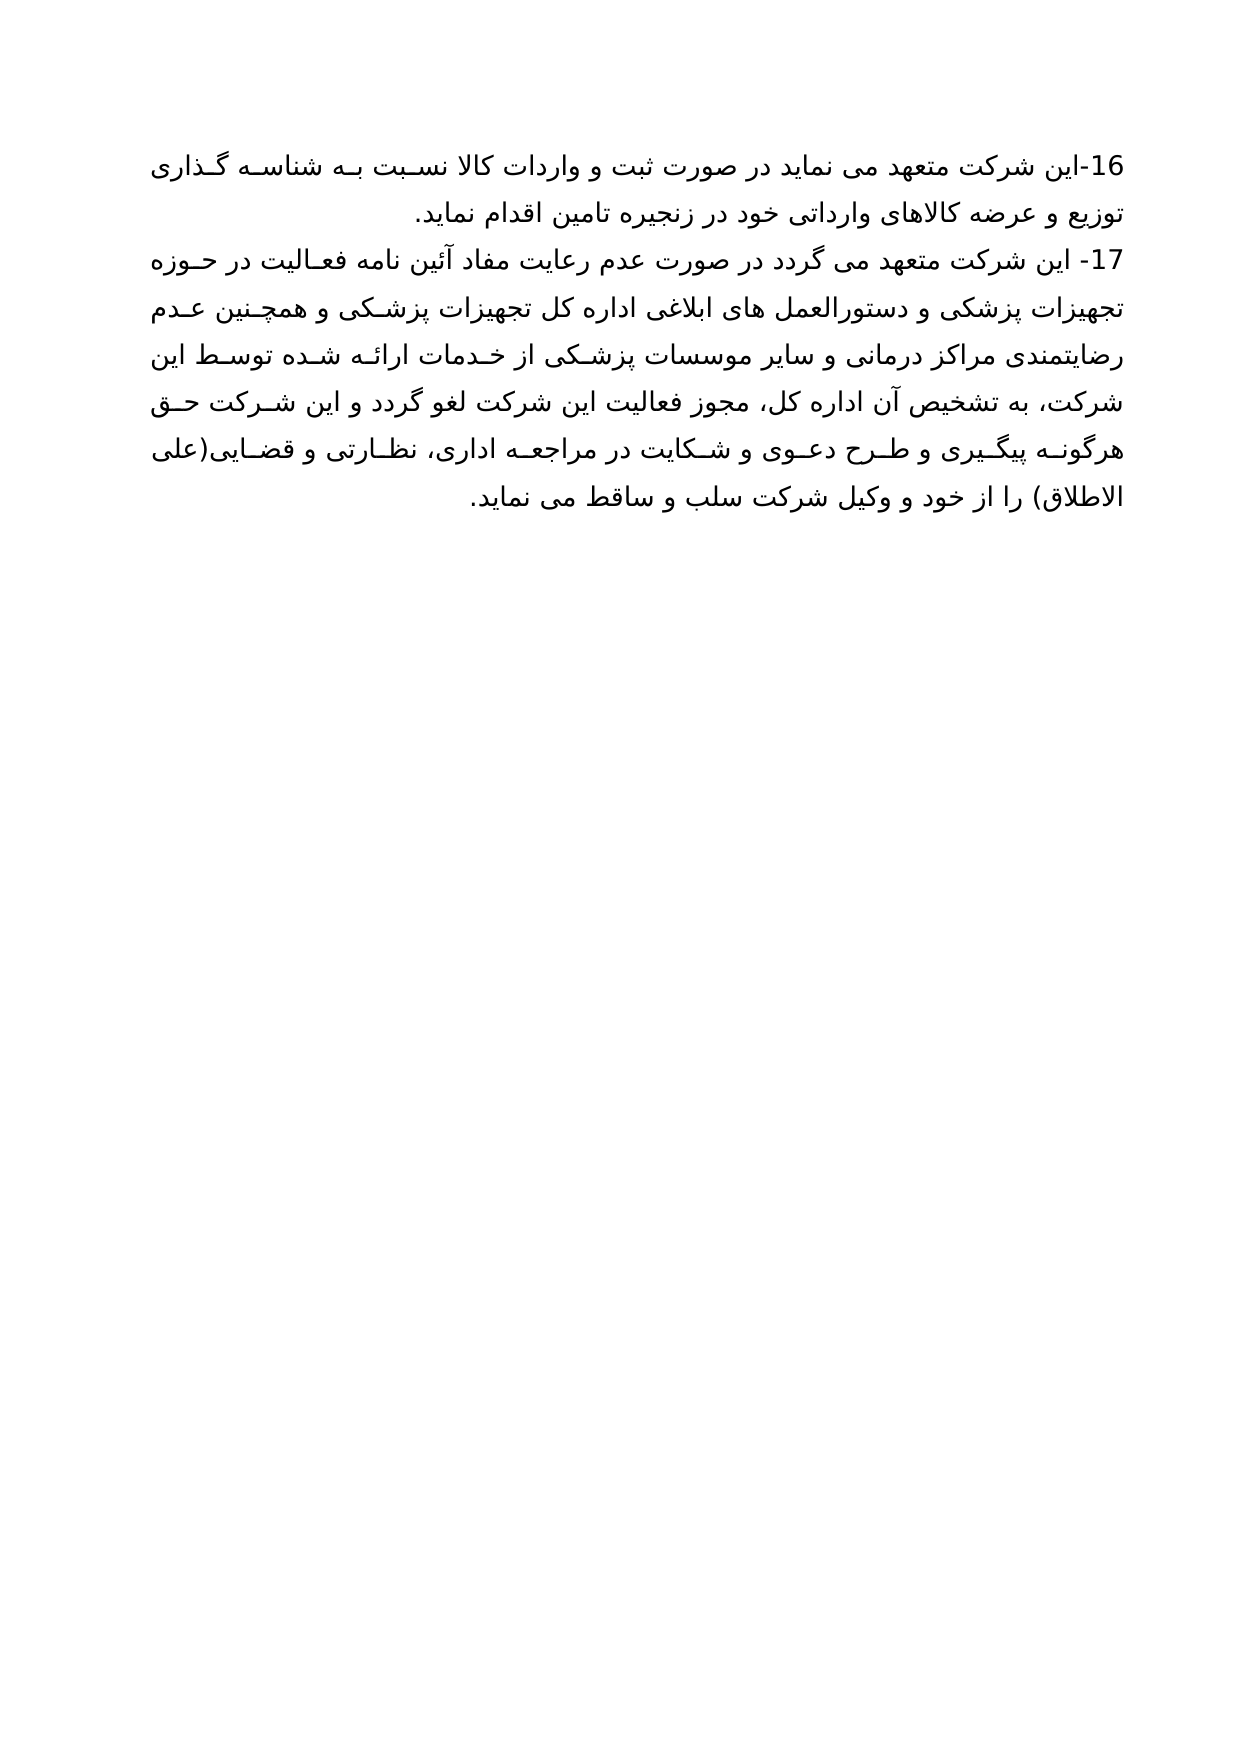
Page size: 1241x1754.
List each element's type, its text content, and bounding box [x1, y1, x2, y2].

text 16-این شرکت متعهد می نماید در صورت ثبت و واردات کالا نسبت به شناسه گذاری توزیع و عرضه کالاهای وارداتی خود در زنجیره تامین اقدام نماید. [150, 150, 1124, 229]
text 17- این شرکت متعهد می گردد در صورت عدم رعایت مفاد آئین نامه فعالیت در حوزه تجهیزات پزشکی و دستورالعمل های ابلاغی اداره کل تجهیزات پزشکی و همچنین عدم رضایتمندی مراکز درمانی و سایر موسسات پزشکی از خدمات ارائه شده توسط این شرکت، به تشخیص آن اداره کل، مجوز فعالیت این شرکت لغو گردد و این شرکت حق هرگونه پیگیری و طرح دعوی و شکایت در مراجعه اداری، نظارتی و قضایی(علی الاطلاق) را از خود و وکیل شرکت سلب و ساقط می نماید. [150, 244, 1124, 513]
